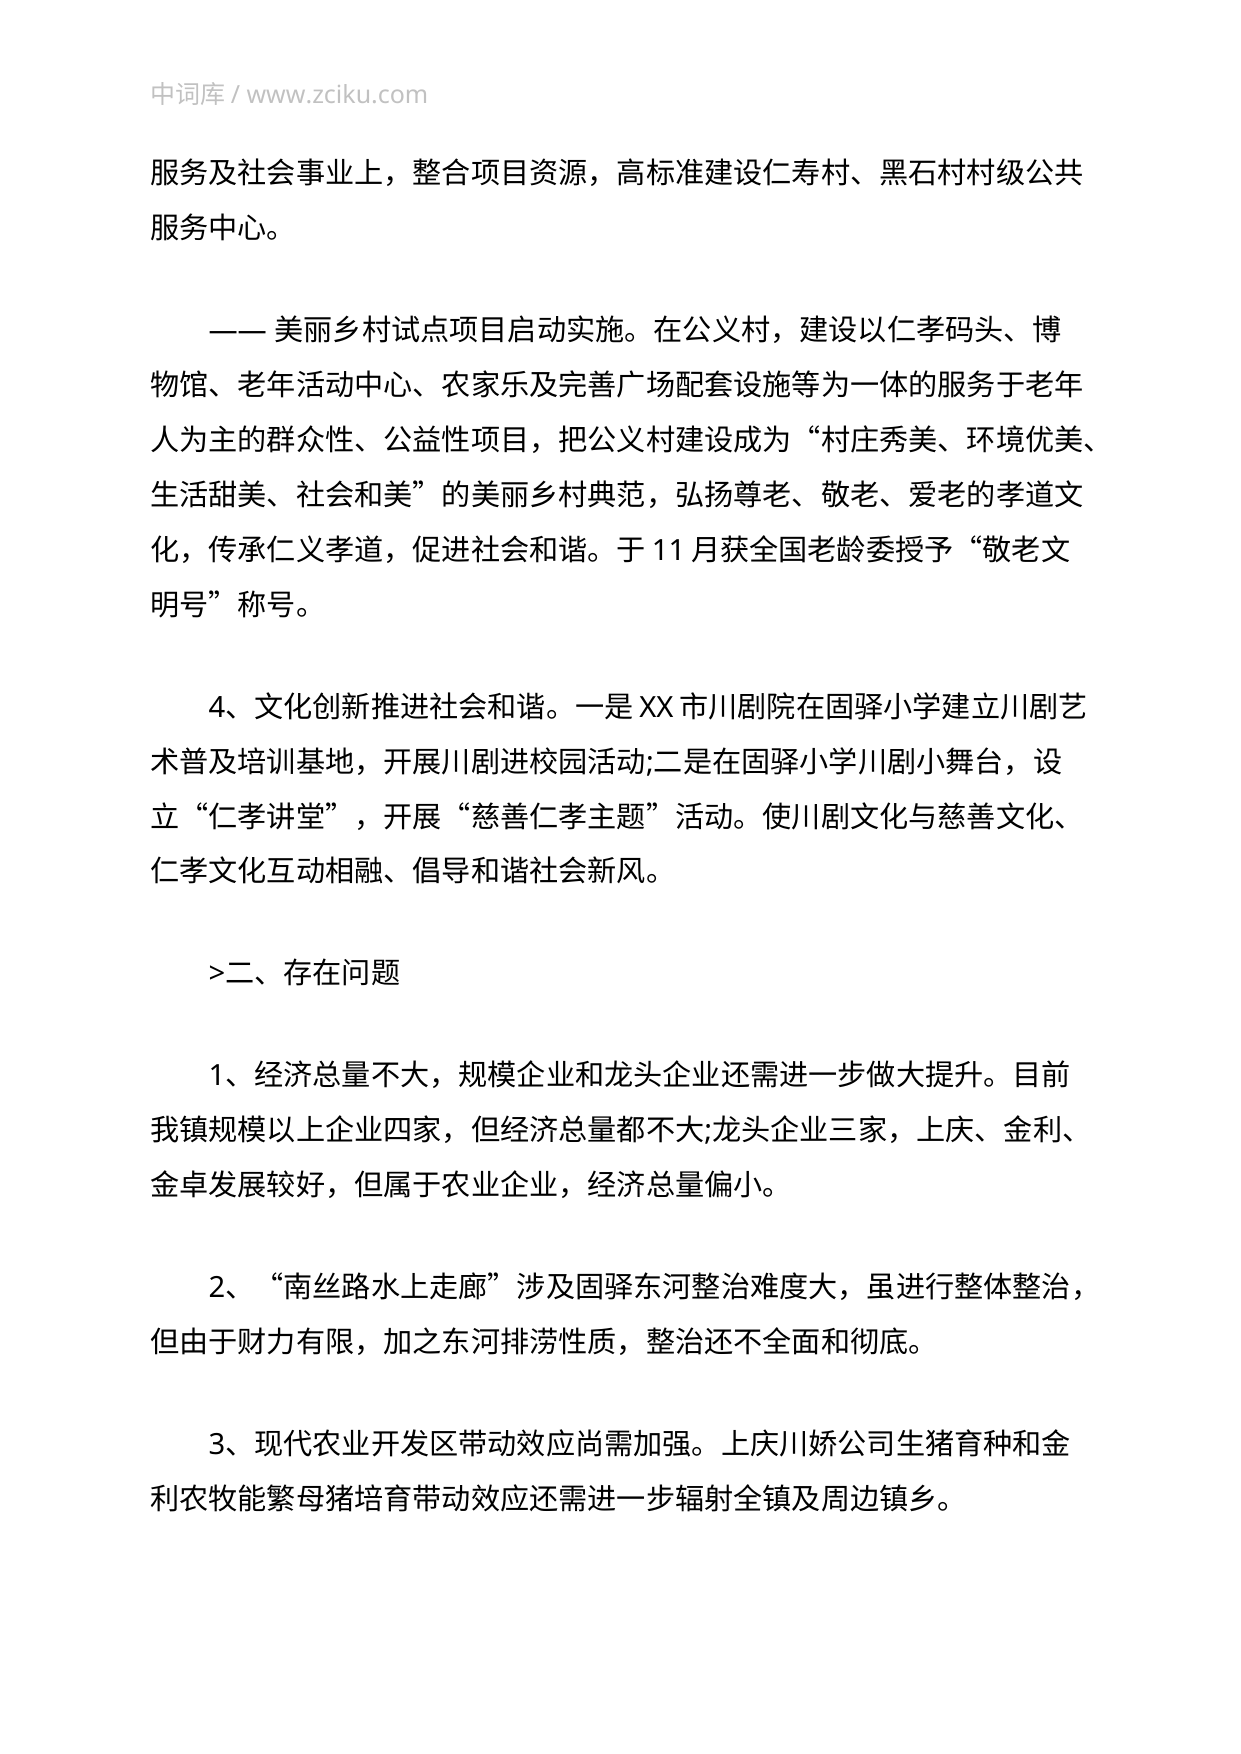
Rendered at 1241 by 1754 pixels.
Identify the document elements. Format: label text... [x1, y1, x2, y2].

text —— 美丽乡村试点项目启动实施。在公义村，建设以仁孝码头、博物馆、老年活动中心、农家乐及完善广场配套设施等为一体的服务于老年人为主的群众性、公益性项目，把公义村建设成为“村庄秀美、环境优美、生活甜美、社会和美”的美丽乡村典范，弘扬尊老、敬老、爱老的孝道文化，传承仁义孝道，促进社会和谐。于11月获全国老龄委授予“敬老文明号”称号。 [150, 307, 1090, 624]
text 2、“南丝路水上走廊”涉及固驿东河整治难度大，虽进行整体整治，但由于财力有限，加之东河排涝性质，整治还不全面和彻底。 [150, 1263, 1090, 1361]
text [150, 150, 1090, 247]
text 3、现代农业开发区带动效应尚需加强。上庆川娇公司生猪育种和金利农牧能繁母猪培育带动效应还需进一步辐射全镇及周边镇乡。 [150, 1420, 1090, 1518]
text >二、存在问题 [150, 950, 1090, 992]
text 1、经济总量不大，规模企业和龙头企业还需进一步做大提升。目前我镇规模以上企业四家，但经济总量都不大;龙头企业三家，上庆、金利、金卓发展较好，但属于农业企业，经济总量偏小。 [150, 1052, 1090, 1204]
text 4、文化创新推进社会和谐。一是XX市川剧院在固驿小学建立川剧艺术普及培训基地，开展川剧进校园活动;二是在固驿小学川剧小舞台，设立“仁孝讲堂”，开展“慈善仁孝主题”活动。使川剧文化与慈善文化、仁孝文化互动相融、倡导和谐社会新风。 [150, 683, 1090, 890]
